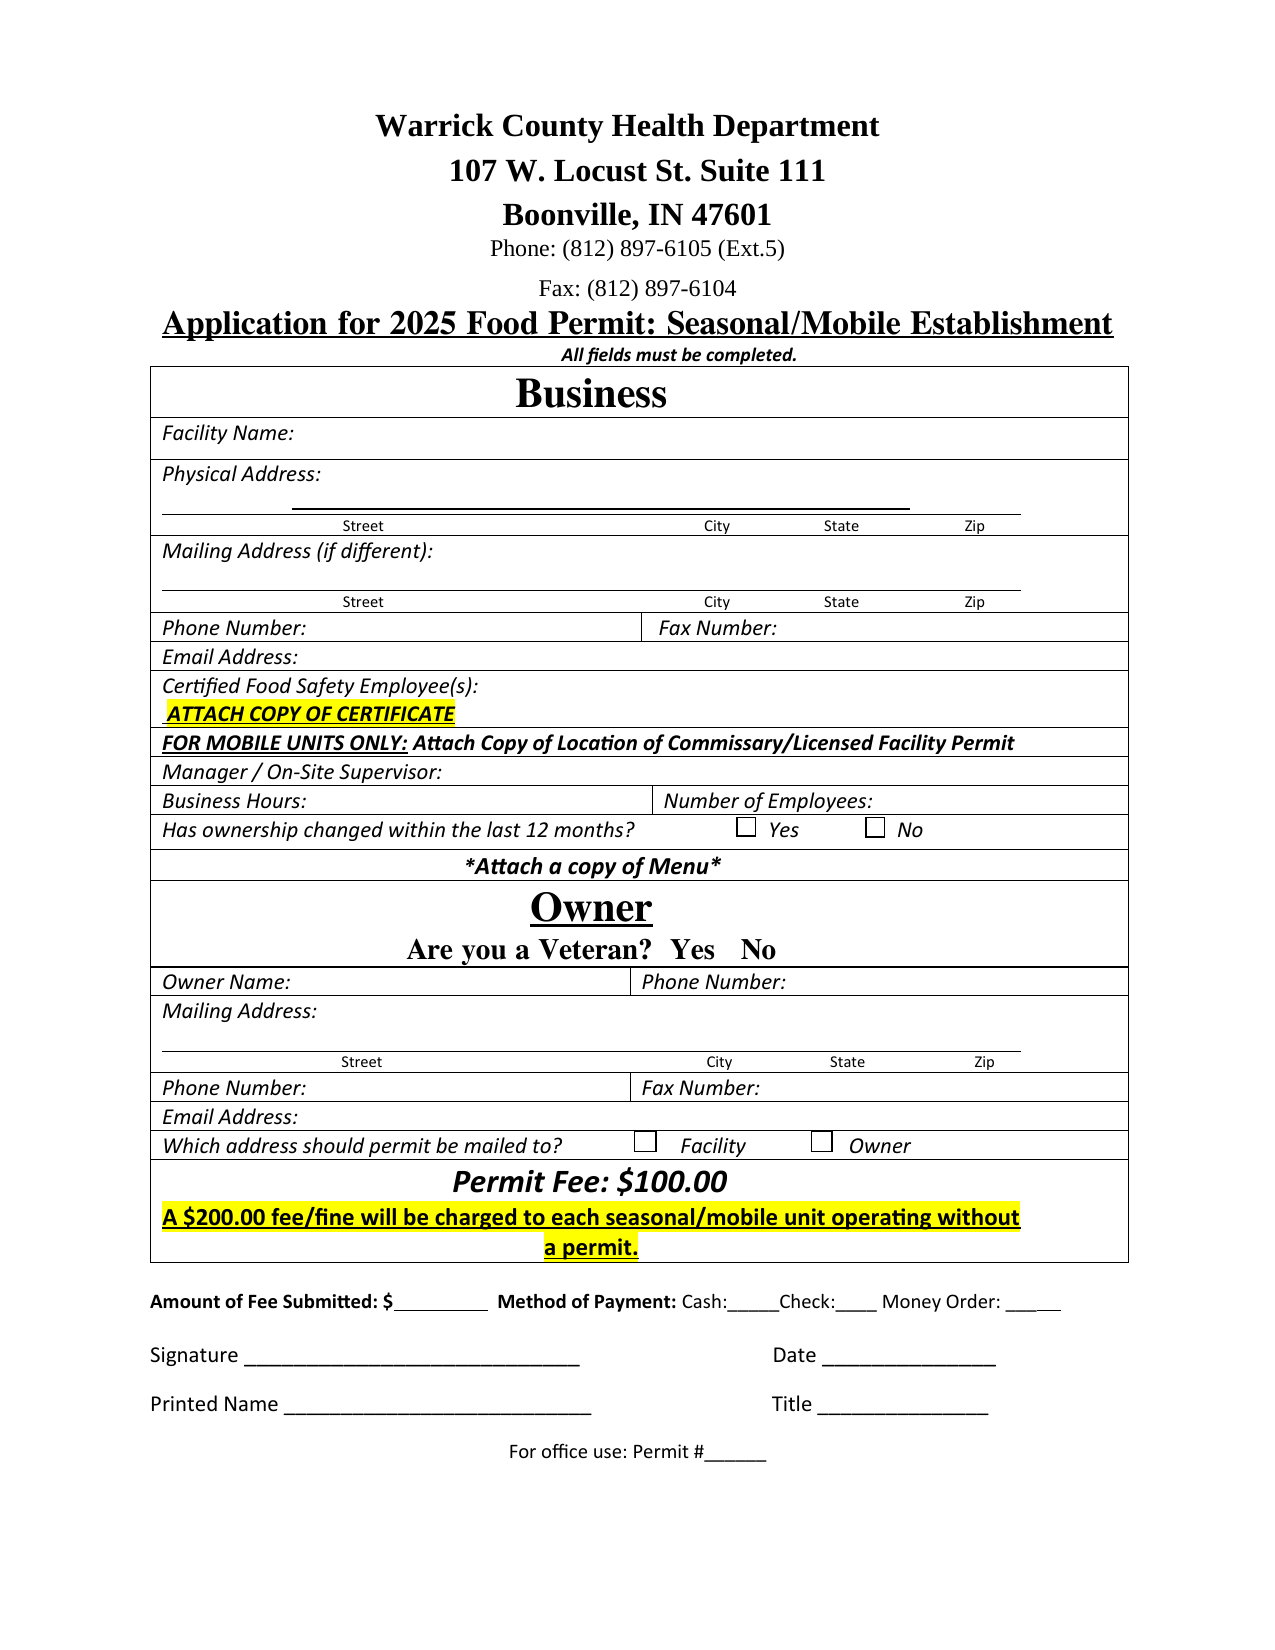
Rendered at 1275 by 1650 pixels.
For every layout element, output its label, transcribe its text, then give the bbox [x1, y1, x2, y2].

text Fax: (812) 897-6104 [150, 274, 1125, 302]
table_cell Has ownership changed within the last 12 months? Yes No [151, 815, 1128, 849]
subtitle 107 W. Locust St. Suite 111 [150, 151, 1125, 188]
text Signature ___________________________ Date ______________ [150, 1338, 1125, 1369]
text Amount of Fee Submitted: $ Method of Payment: Cash:_____Check:____ Money Order: ___ [150, 1288, 1125, 1314]
table_cell Fax Number: [642, 613, 1128, 641]
table_cell Number of Employees: [653, 786, 1128, 814]
table_cell Business Hours: [151, 786, 652, 814]
table_cell FOR MOBILE UNITS ONLY: Attach Copy of Location of Commissary/Licensed Facility Permit [151, 728, 1128, 756]
subtitle Boonville, IN 47601 [150, 196, 1125, 233]
table_cell Email Address: [151, 1102, 1128, 1130]
table_cell Owner Are you a Veteran? Yes No [151, 881, 1128, 966]
table_cell Permit Fee: $100.00 A $200.00 fee/fine will be charged to each seasonal/mobile unit operating without a permit. [151, 1160, 1128, 1262]
table_cell Physical Address: Street City State Zip [151, 460, 1128, 535]
table_cell Facility Name: [151, 418, 1128, 458]
table_cell Phone Number: [151, 613, 641, 641]
table_cell *Attach a copy of Menu* [151, 850, 1128, 880]
table_cell Which address should permit be mailed to? Facility Owner [151, 1131, 1128, 1159]
table_cell Mailing Address (if different): Street City State Zip [151, 536, 1128, 612]
table_cell Owner Name: [151, 968, 630, 995]
table_cell Fax Number: [631, 1073, 1128, 1101]
table_cell Mailing Address: Street City State Zip [151, 996, 1128, 1072]
subtitle Warrick County Health Department [300, 106, 1125, 143]
table_header Business [151, 367, 1128, 417]
text Application for 2025 Food Permit: Seasonal/Mobile Establishment [150, 302, 1125, 342]
table_cell Phone Number: [151, 1073, 630, 1101]
text For office use: Permit #______ [150, 1438, 1125, 1464]
table_cell Email Address: [151, 642, 1128, 670]
table_cell Certified Food Safety Employee(s): ATTACH COPY OF CERTIFICATE [151, 671, 1128, 727]
text Phone: (812) 897-6105 (Ext.5) [150, 234, 1125, 261]
text All fields must be completed. [150, 342, 1209, 366]
table_cell Manager / On-Site Supervisor: [151, 757, 1128, 785]
text Printed Name ___________________________ Title _______________ [150, 1389, 1125, 1417]
table_cell Phone Number: [631, 968, 1128, 995]
